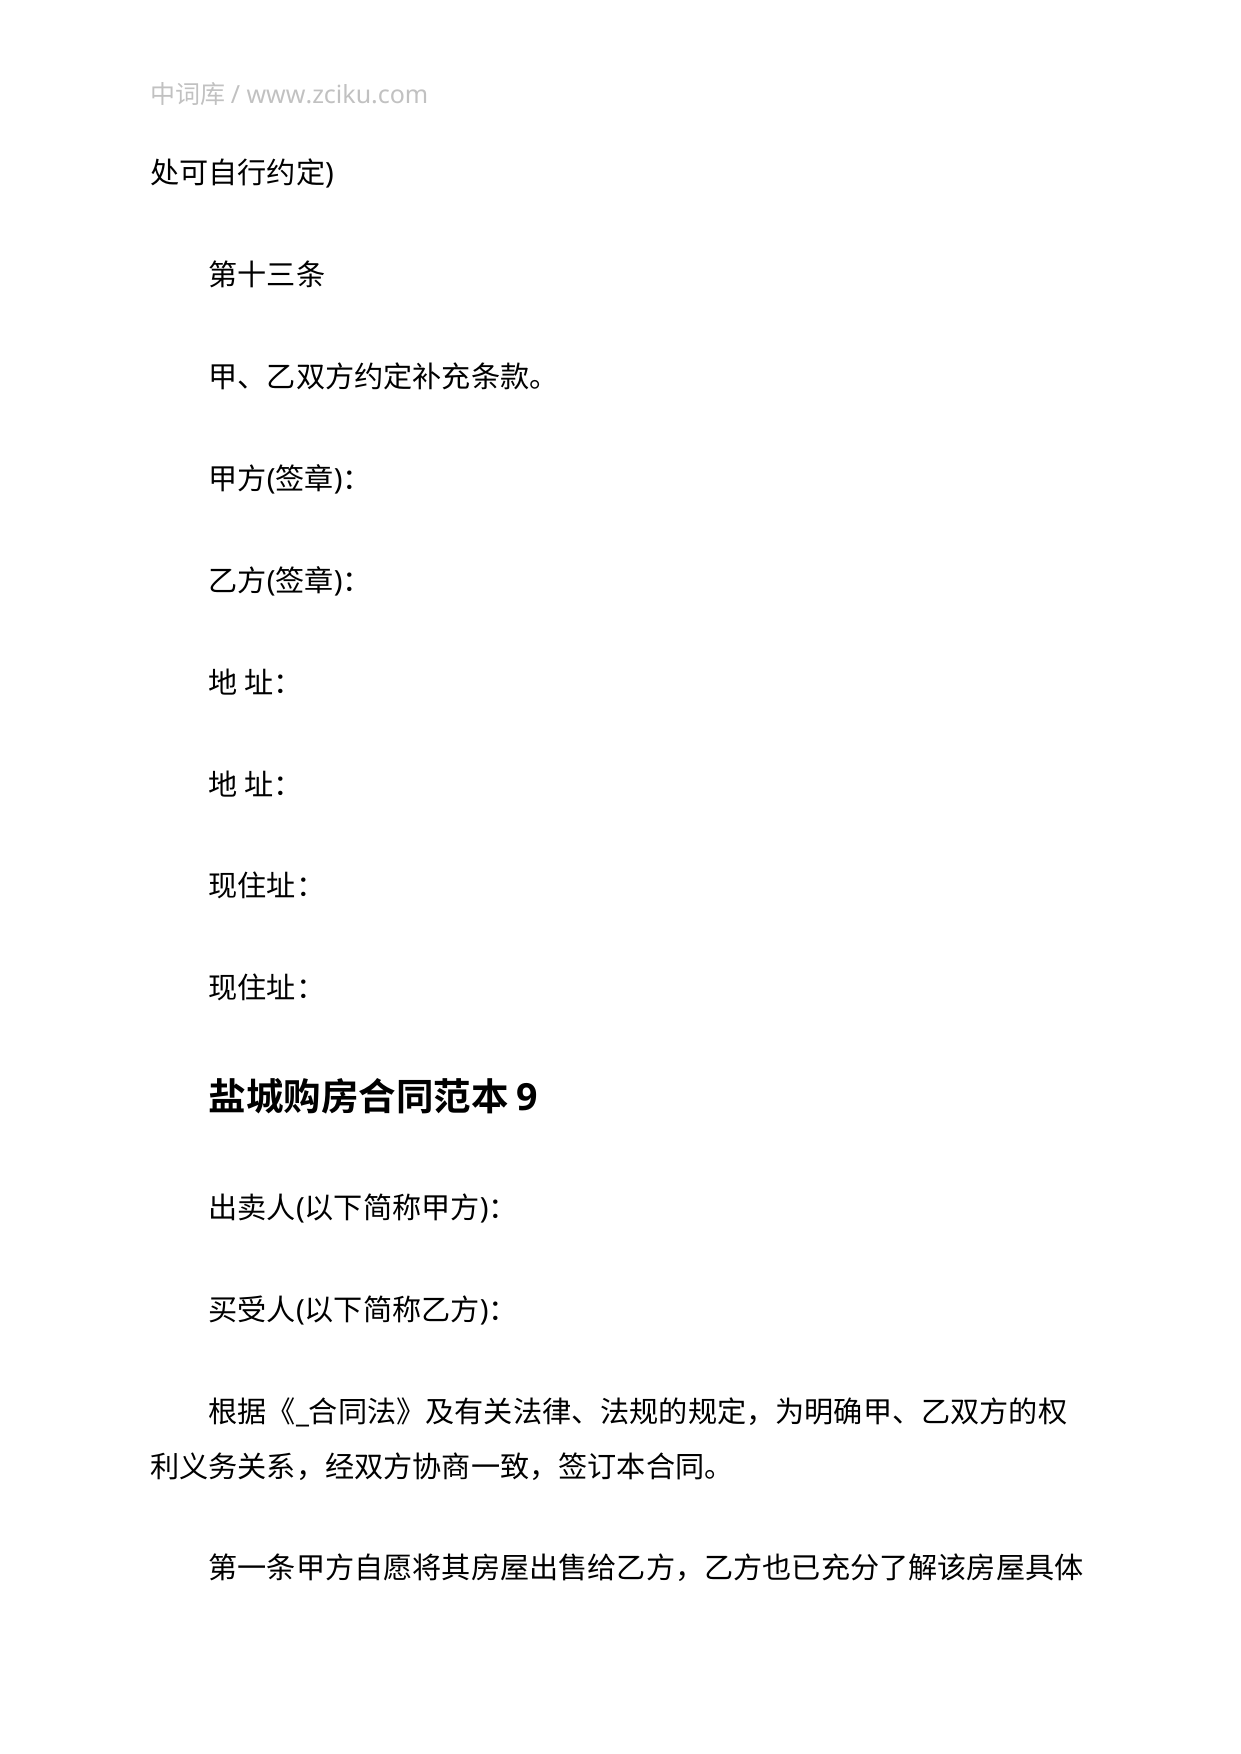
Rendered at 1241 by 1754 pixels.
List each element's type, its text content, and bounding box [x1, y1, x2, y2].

text 乙方(签章)： [150, 557, 1090, 600]
text 现住址： [150, 863, 1090, 905]
text 地 址： [150, 761, 1090, 803]
text 地 址： [150, 659, 1090, 702]
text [150, 1545, 1090, 1587]
text 买受人(以下简称乙方)： [150, 1286, 1090, 1328]
text 盐城购房合同范本9 [150, 1067, 1090, 1121]
text 出卖人(以下简称甲方)： [150, 1184, 1090, 1227]
text 根据《_合同法》及有关法律、法规的规定，为明确甲、乙双方的权利义务关系，经双方协商一致，签订本合同。 [150, 1388, 1090, 1485]
text 甲、乙双方约定补充条款。 [150, 354, 1090, 396]
text 第十三条 [150, 252, 1090, 294]
text 甲方(签章)： [150, 456, 1090, 498]
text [150, 150, 1090, 192]
text 现住址： [150, 965, 1090, 1007]
